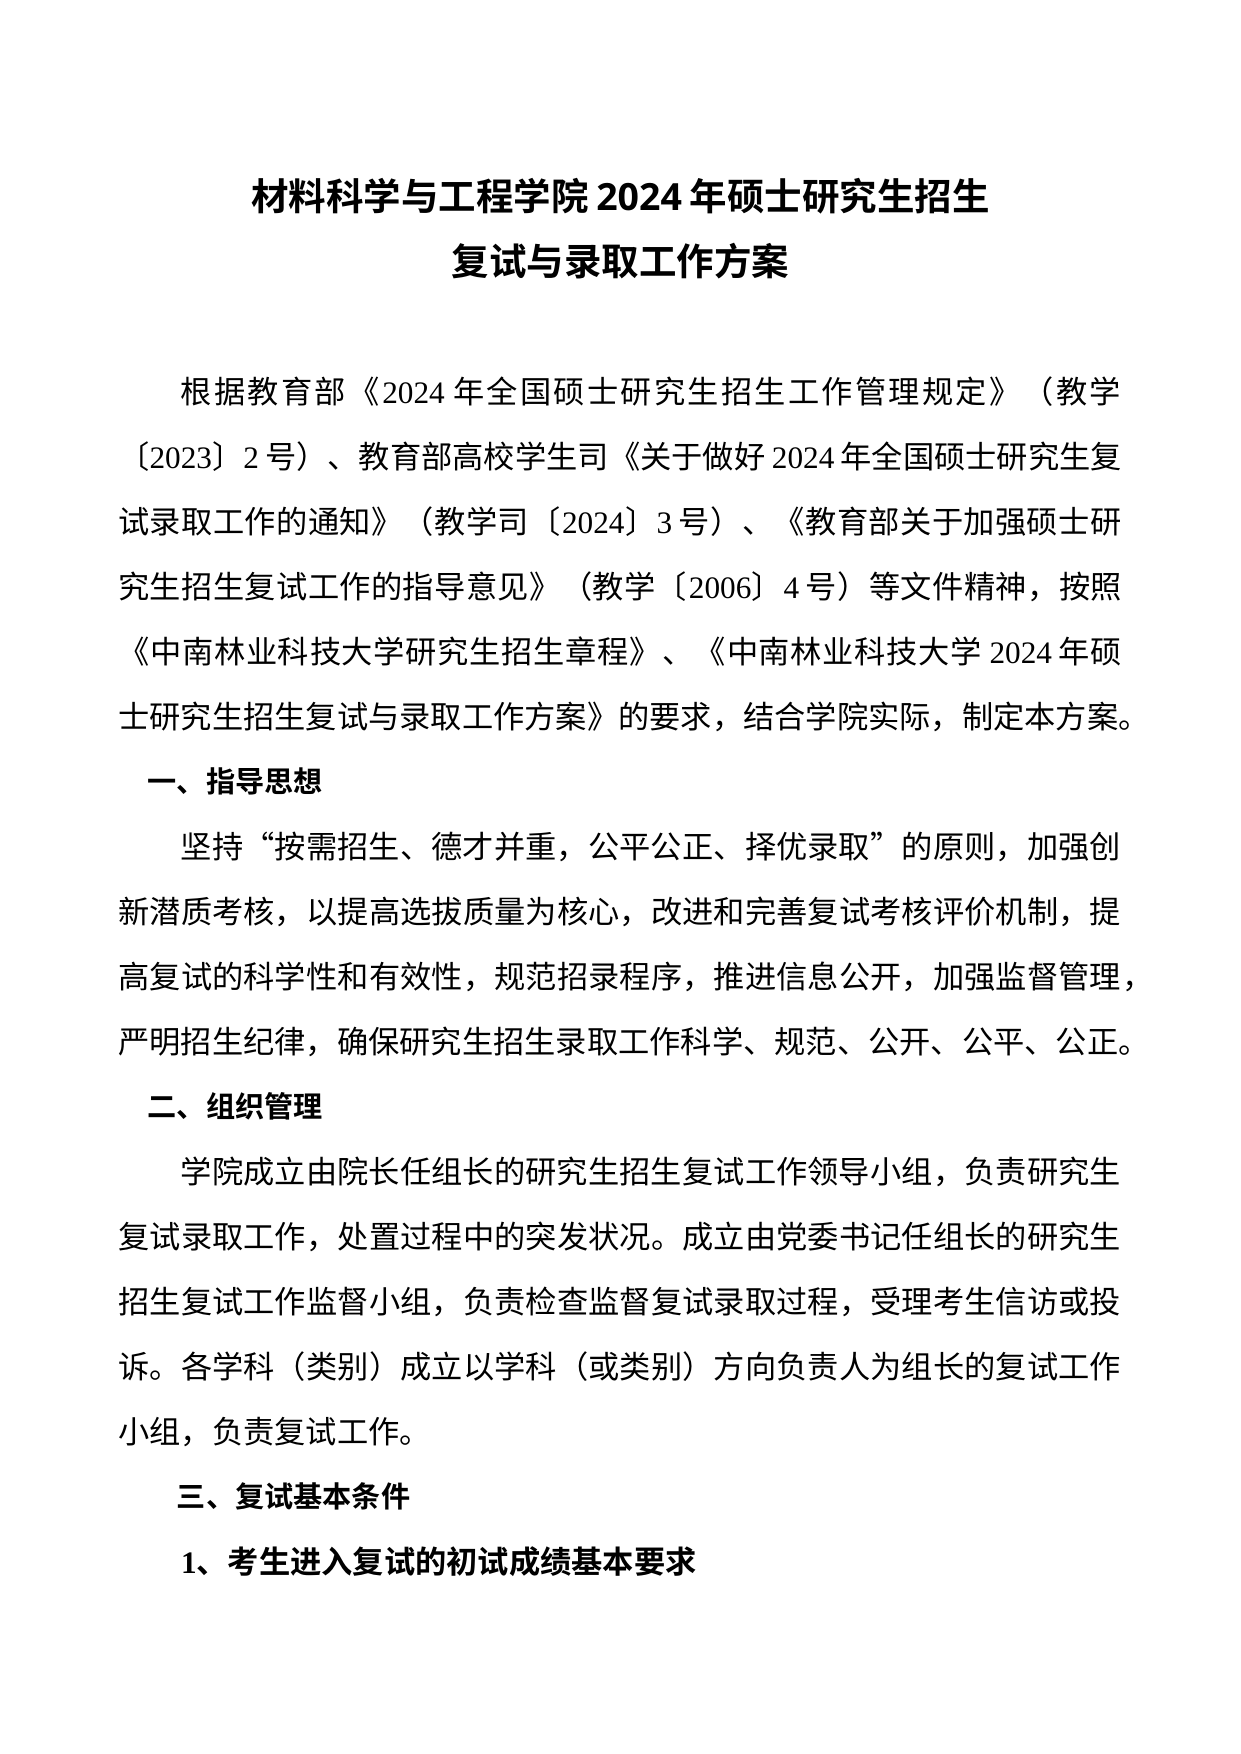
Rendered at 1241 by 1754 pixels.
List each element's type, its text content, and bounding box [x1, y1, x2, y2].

text 根据教育部《2024年全国硕士研究生招生工作管理规定》（教学〔2023〕2号）、教育部高校学生司《关于做好2024年全国硕士研究生复试录取工作的通知》（教学司〔2024〕3号）、《教育部关于加强硕士研究生招生复试工作的指导意见》（教学〔2006〕4号）等文件精神，按照《中南林业科技大学研究生招生章程》、《中南林业科技大学2024年硕士研究生招生复试与录取工作方案》的要求，结合学院实际，制定本方案。 [118, 357, 1122, 747]
text 复试与录取工作方案 [118, 227, 1122, 292]
text 坚持“按需招生、德才并重，公平公正、择优录取”的原则，加强创新潜质考核，以提高选拔质量为核心，改进和完善复试考核评价机制，提高复试的科学性和有效性，规范招录程序，推进信息公开，加强监督管理，严明招生纪律，确保研究生招生录取工作科学、规范、公开、公平、公正。 [118, 812, 1122, 1072]
list 一、指导思想 [118, 747, 1122, 812]
text 学院成立由院长任组长的研究生招生复试工作领导小组，负责研究生复试录取工作，处置过程中的突发状况。成立由党委书记任组长的研究生招生复试工作监督小组，负责检查监督复试录取过程，受理考生信访或投诉。各学科（类别）成立以学科（或类别）方向负责人为组长的复试工作小组，负责复试工作。 [118, 1137, 1122, 1462]
text 三、复试基本条件 [118, 1462, 1122, 1527]
text 材料科学与工程学院2024年硕士研究生招生 [118, 162, 1122, 227]
text 1、考生进入复试的初试成绩基本要求 [118, 1527, 1122, 1592]
list 二、组织管理 [118, 1072, 1122, 1137]
